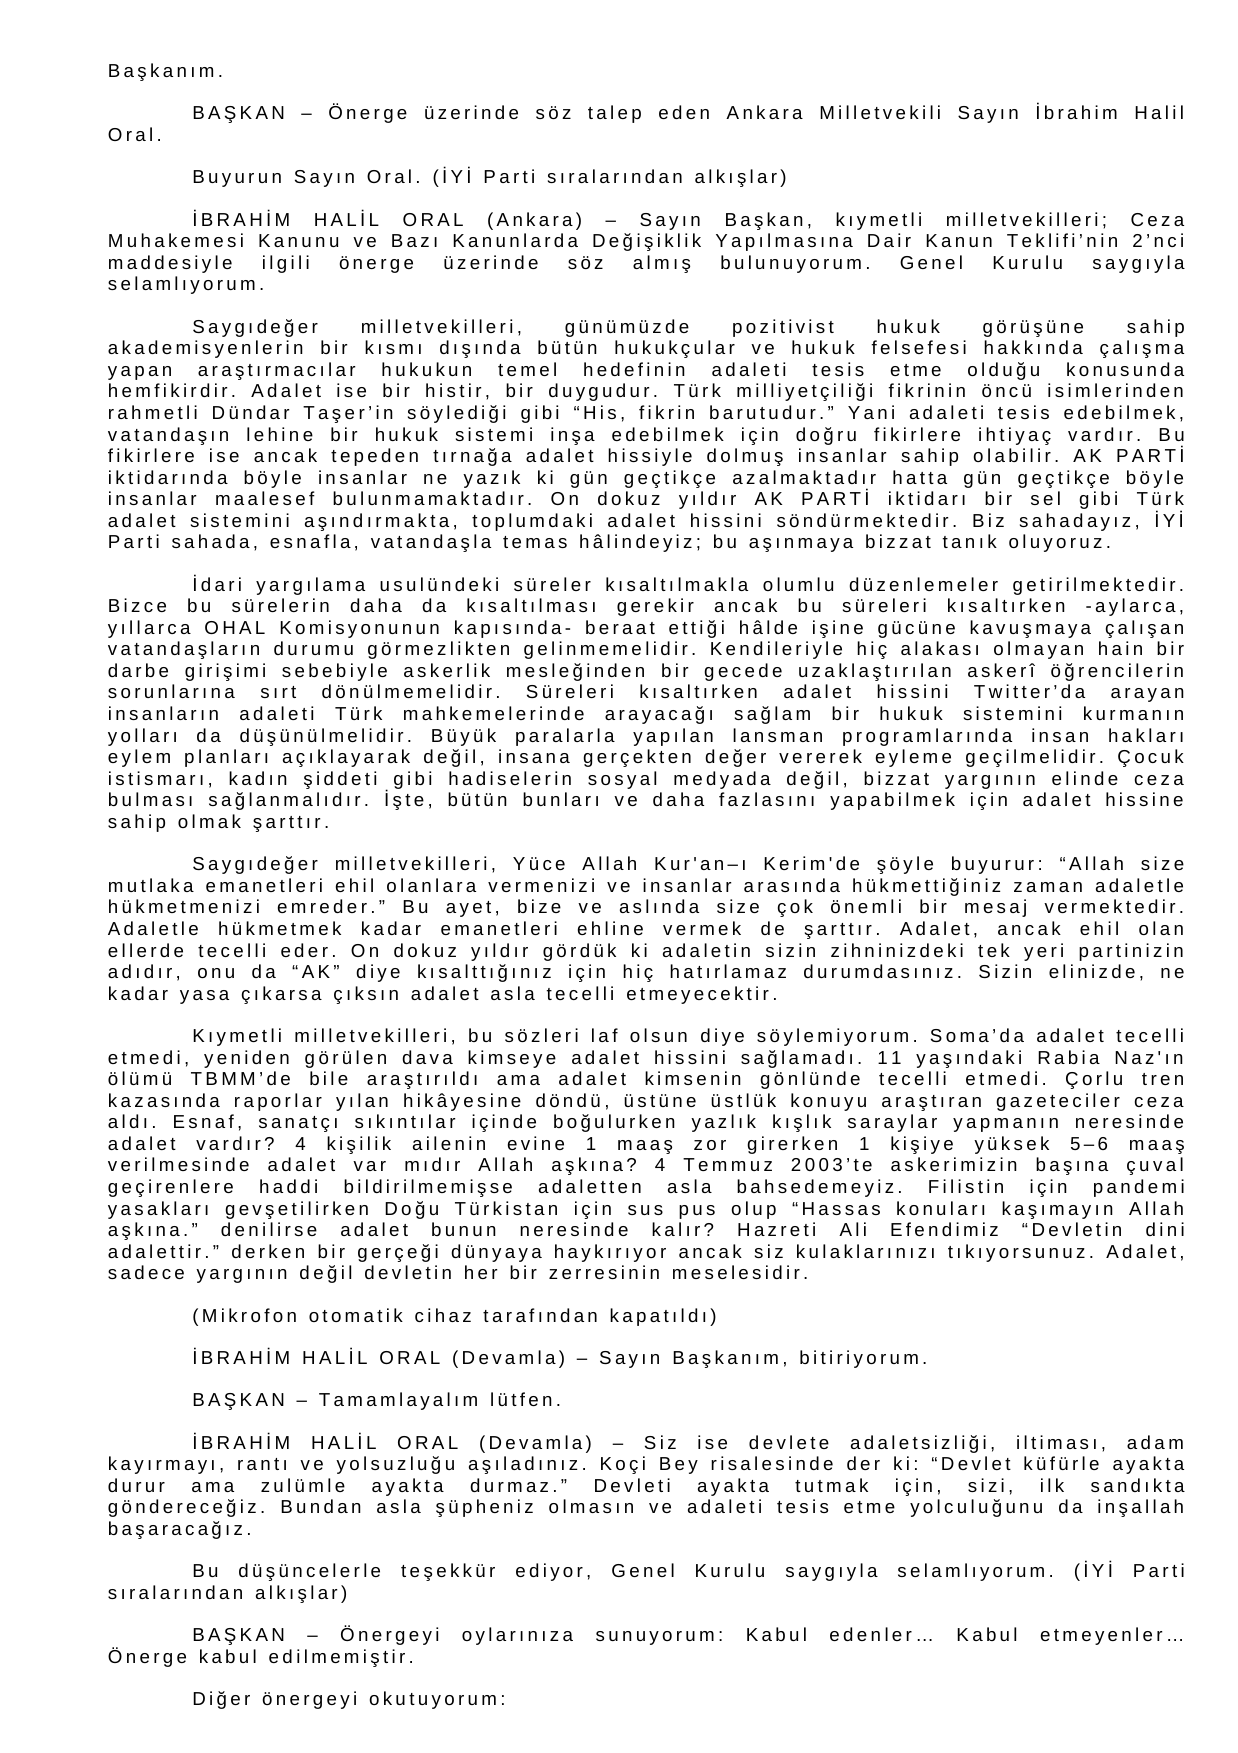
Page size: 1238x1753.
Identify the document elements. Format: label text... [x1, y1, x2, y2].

text İdari yargılama usulündeki süreler kısaltılmakla olumlu düzenlemeler getirilmektedir. Bizce bu sürelerin daha da kısaltılması gerekir ancak bu süreleri kısaltırken -aylarca, yıllarca OHAL Komisyonunun kapısında- beraat ettiği hâlde işine gücüne kavuşmaya çalışan vatandaşların durumu görmezlikten gelinmemelidir. Kendileriyle hiç alakası olmayan hain bir darbe girişimi sebebiyle askerlik mesleğinden bir gecede uzaklaştırılan askerî öğrencilerin sorunlarına sırt dönülmemelidir. Süreleri kısaltırken adalet hissini Twitter’da arayan insanların adaleti Türk mahkemelerinde arayacağı sağlam bir hukuk sistemini kurmanın yolları da düşünülmelidir. Büyük paralarla yapılan lansman programlarında insan hakları eylem planları açıklayarak değil, insana gerçekten değer vererek eyleme geçilmelidir. Çocuk istismarı, kadın şiddeti gibi hadiselerin sosyal medyada değil, bizzat yargının elinde ceza bulması sağlanmalıdır. İşte, bütün bunları ve daha fazlasını yapabilmek için adalet hissine sahip olmak şarttır. [108, 573, 1186, 832]
text İBRAHİM HALİL ORAL (Devamla) – Sayın Başkanım, bitiriyorum. [108, 1347, 1186, 1368]
text BAŞKAN – Önergeyi oylarınıza sunuyorum: Kabul edenler… Kabul etmeyenler… Önerge kabul edilmemiştir. [108, 1624, 1186, 1667]
text Bu düşüncelerle teşekkür ediyor, Genel Kurulu saygıyla selamlıyorum. (İYİ Parti sıralarından alkışlar) [108, 1560, 1186, 1603]
text Diğer önergeyi okutuyorum: [108, 1688, 1186, 1710]
text Saygıdeğer milletvekilleri, Yüce Allah Kur'an–ı Kerim'de şöyle buyurur: “Allah size mutlaka emanetleri ehil olanlara vermenizi ve insanlar arasında hükmettiğiniz zaman adaletle hükmetmenizi emreder.” Bu ayet, bize ve aslında size çok önemli bir mesaj vermektedir. Adaletle hükmetmek kadar emanetleri ehline vermek de şarttır. Adalet, ancak ehil olan ellerde tecelli eder. On dokuz yıldır gördük ki adaletin sizin zihninizdeki tek yeri partinizin adıdır, onu da “AK” diye kısalttığınız için hiç hatırlamaz durumdasınız. Sizin elinizde, ne kadar yasa çıkarsa çıksın adalet asla tecelli etmeyecektir. [108, 853, 1186, 1004]
text Saygıdeğer milletvekilleri, günümüzde pozitivist hukuk görüşüne sahip akademisyenlerin bir kısmı dışında bütün hukukçular ve hukuk felsefesi hakkında çalışma yapan araştırmacılar hukukun temel hedefinin adaleti tesis etme olduğu konusunda hemfikirdir. Adalet ise bir histir, bir duygudur. Türk milliyetçiliği fikrinin öncü isimlerinden rahmetli Dündar Taşer’in söylediği gibi “His, fikrin barutudur.” Yani adaleti tesis edebilmek, vatandaşın lehine bir hukuk sistemi inşa edebilmek için doğru fikirlere ihtiyaç vardır. Bu fikirlere ise ancak tepeden tırnağa adalet hissiyle dolmuş insanlar sahip olabilir. AK PARTİ iktidarında böyle insanlar ne yazık ki gün geçtikçe azalmaktadır hatta gün geçtikçe böyle insanlar maalesef bulunmamaktadır. On dokuz yıldır AK PARTİ iktidarı bir sel gibi Türk adalet sistemini aşındırmakta, toplumdaki adalet hissini söndürmektedir. Biz sahadayız, İYİ Parti sahada, esnafla, vatandaşla temas hâlindeyiz; bu aşınmaya bizzat tanık oluyoruz. [108, 316, 1186, 553]
text Kıymetli milletvekilleri, bu sözleri laf olsun diye söylemiyorum. Soma’da adalet tecelli etmedi, yeniden görülen dava kimseye adalet hissini sağlamadı. 11 yaşındaki Rabia Naz'ın ölümü TBMM’de bile araştırıldı ama adalet kimsenin gönlünde tecelli etmedi. Çorlu tren kazasında raporlar yılan hikâyesine döndü, üstüne üstlük konuyu araştıran gazeteciler ceza aldı. Esnaf, sanatçı sıkıntılar içinde boğulurken yazlık kışlık saraylar yapmanın neresinde adalet vardır? 4 kişilik ailenin evine 1 maaş zor girerken 1 kişiye yüksek 5–6 maaş verilmesinde adalet var mıdır Allah aşkına? 4 Temmuz 2003’te askerimizin başına çuval geçirenlere haddi bildirilmemişse adaletten asla bahsedemeyiz. Filistin için pandemi yasakları gevşetilirken Doğu Türkistan için sus pus olup “Hassas konuları kaşımayın Allah aşkına.” denilirse adalet bunun neresinde kalır? Hazreti Ali Efendimiz “Devletin dini adalettir.” derken bir gerçeği dünyaya haykırıyor ancak siz kulaklarınızı tıkıyorsunuz. Adalet, sadece yargının değil devletin her bir zerresinin meselesidir. [108, 1025, 1186, 1284]
text İBRAHİM HALİL ORAL (Ankara) – Sayın Başkan, kıymetli milletvekilleri; Ceza Muhakemesi Kanunu ve Bazı Kanunlarda Değişiklik Yapılmasına Dair Kanun Teklifi’nin 2’nci maddesiyle ilgili önerge üzerinde söz almış bulunuyorum. Genel Kurulu saygıyla selamlıyorum. [108, 208, 1186, 295]
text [108, 60, 1186, 81]
text İBRAHİM HALİL ORAL (Devamla) – Siz ise devlete adaletsizliği, iltiması, adam kayırmayı, rantı ve yolsuzluğu aşıladınız. Koçi Bey risalesinde der ki: “Devlet küfürle ayakta durur ama zulümle ayakta durmaz.” Devleti ayakta tutmak için, sizi, ilk sandıkta göndereceğiz. Bundan asla şüpheniz olmasın ve adaleti tesis etme yolculuğunu da inşallah başaracağız. [108, 1432, 1186, 1539]
text BAŞKAN – Tamamlayalım lütfen. [108, 1389, 1186, 1411]
text Buyurun Sayın Oral. (İYİ Parti sıralarından alkışlar) [108, 166, 1186, 188]
text (Mikrofon otomatik cihaz tarafından kapatıldı) [108, 1304, 1186, 1326]
text BAŞKAN – Önerge üzerinde söz talep eden Ankara Milletvekili Sayın İbrahim Halil Oral. [108, 102, 1186, 145]
